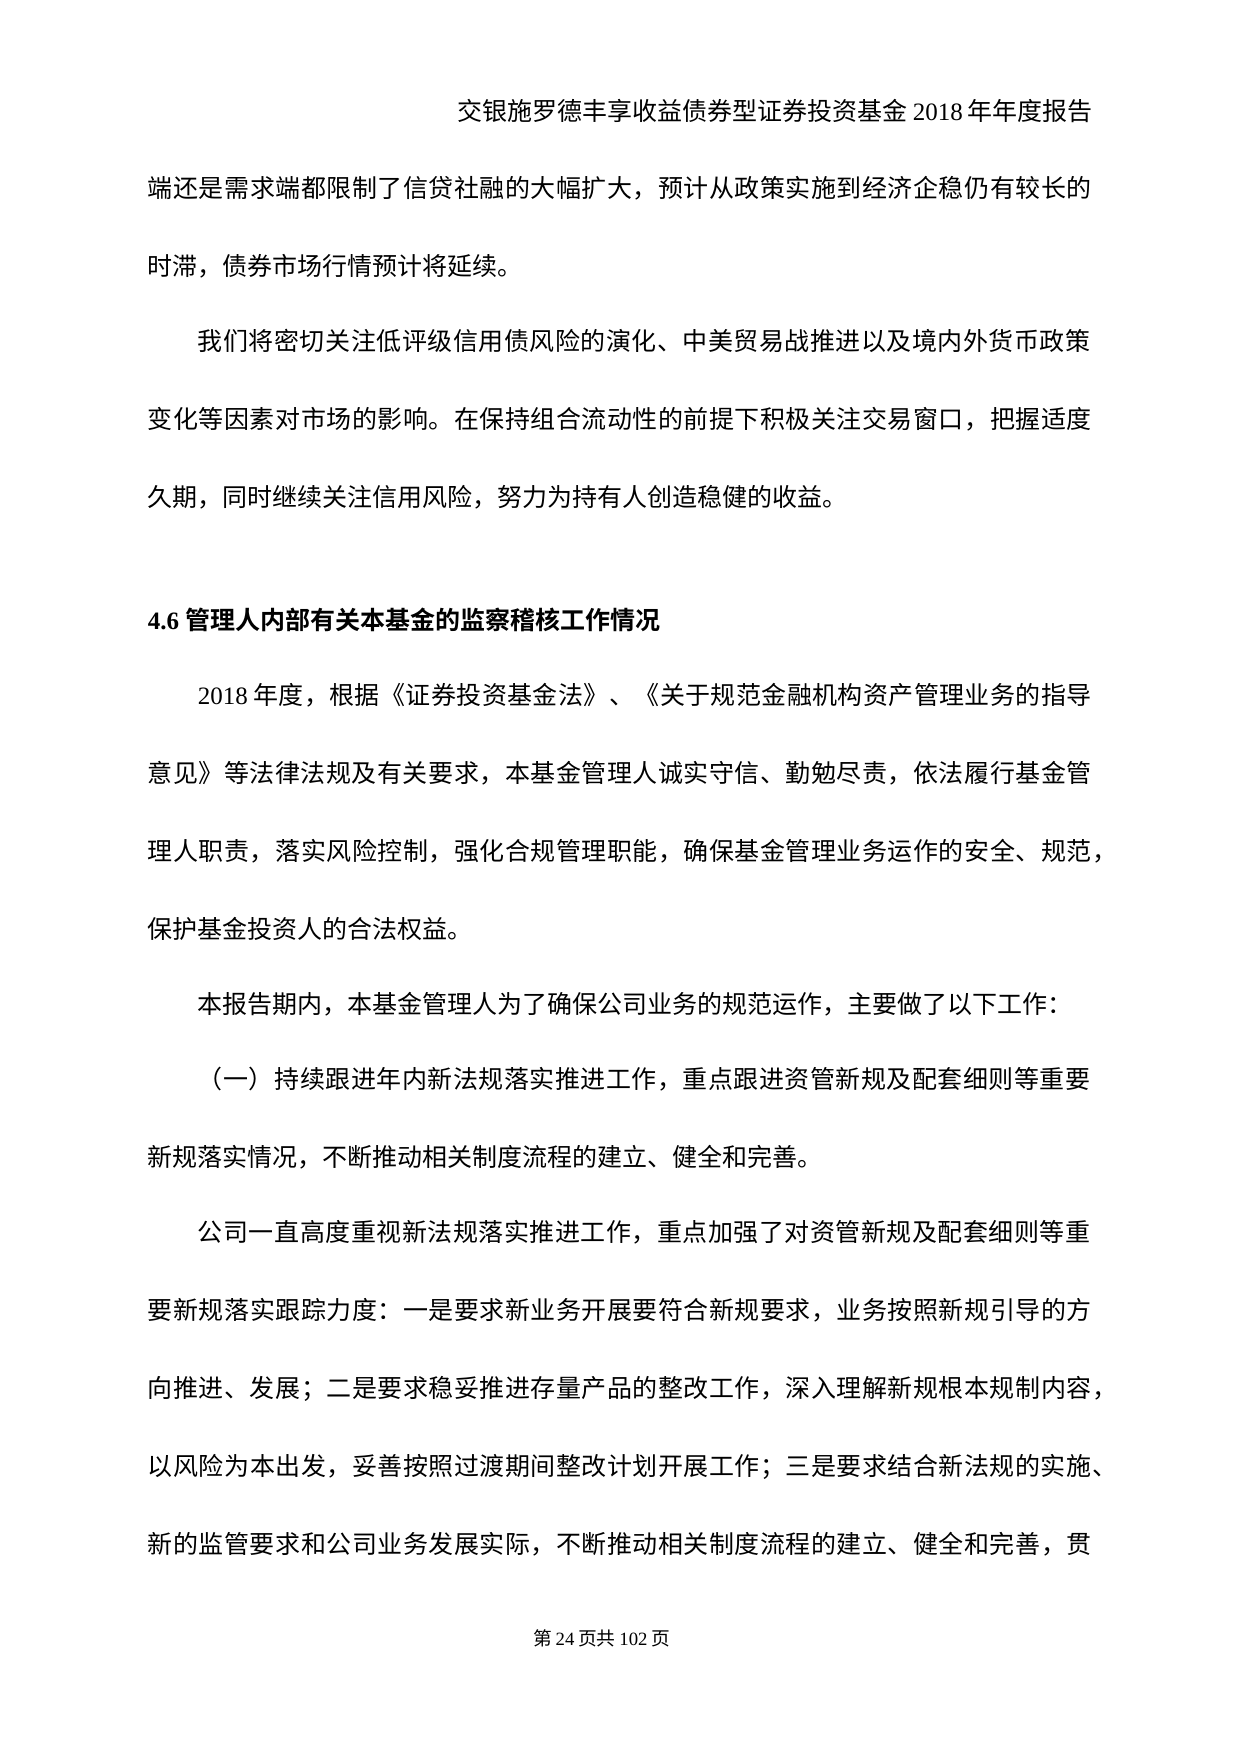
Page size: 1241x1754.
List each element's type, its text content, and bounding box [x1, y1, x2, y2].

text 本报告期内，本基金管理人为了确保公司业务的规范运作，主要做了以下工作： [148, 970, 1092, 1035]
subtitle 4.6 管理人内部有关本基金的监察稽核工作情况 [148, 586, 1092, 651]
text 2018年度，根据《证券投资基金法》、《关于规范金融机构资产管理业务的指导意见》等法律法规及有关要求，本基金管理人诚实守信、勤勉尽责，依法履行基金管理人职责，落实风险控制，强化合规管理职能，确保基金管理业务运作的安全、规范，保护基金投资人的合法权益。 [148, 661, 1092, 960]
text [148, 1198, 1092, 1575]
text （一）持续跟进年内新法规落实推进工作，重点跟进资管新规及配套细则等重要新规落实情况，不断推动相关制度流程的建立、健全和完善。 [148, 1045, 1092, 1188]
text 我们将密切关注低评级信用债风险的演化、中美贸易战推进以及境内外货币政策变化等因素对市场的影响。在保持组合流动性的前提下积极关注交易窗口，把握适度久期，同时继续关注信用风险，努力为持有人创造稳健的收益。 [148, 307, 1092, 528]
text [148, 154, 1092, 297]
